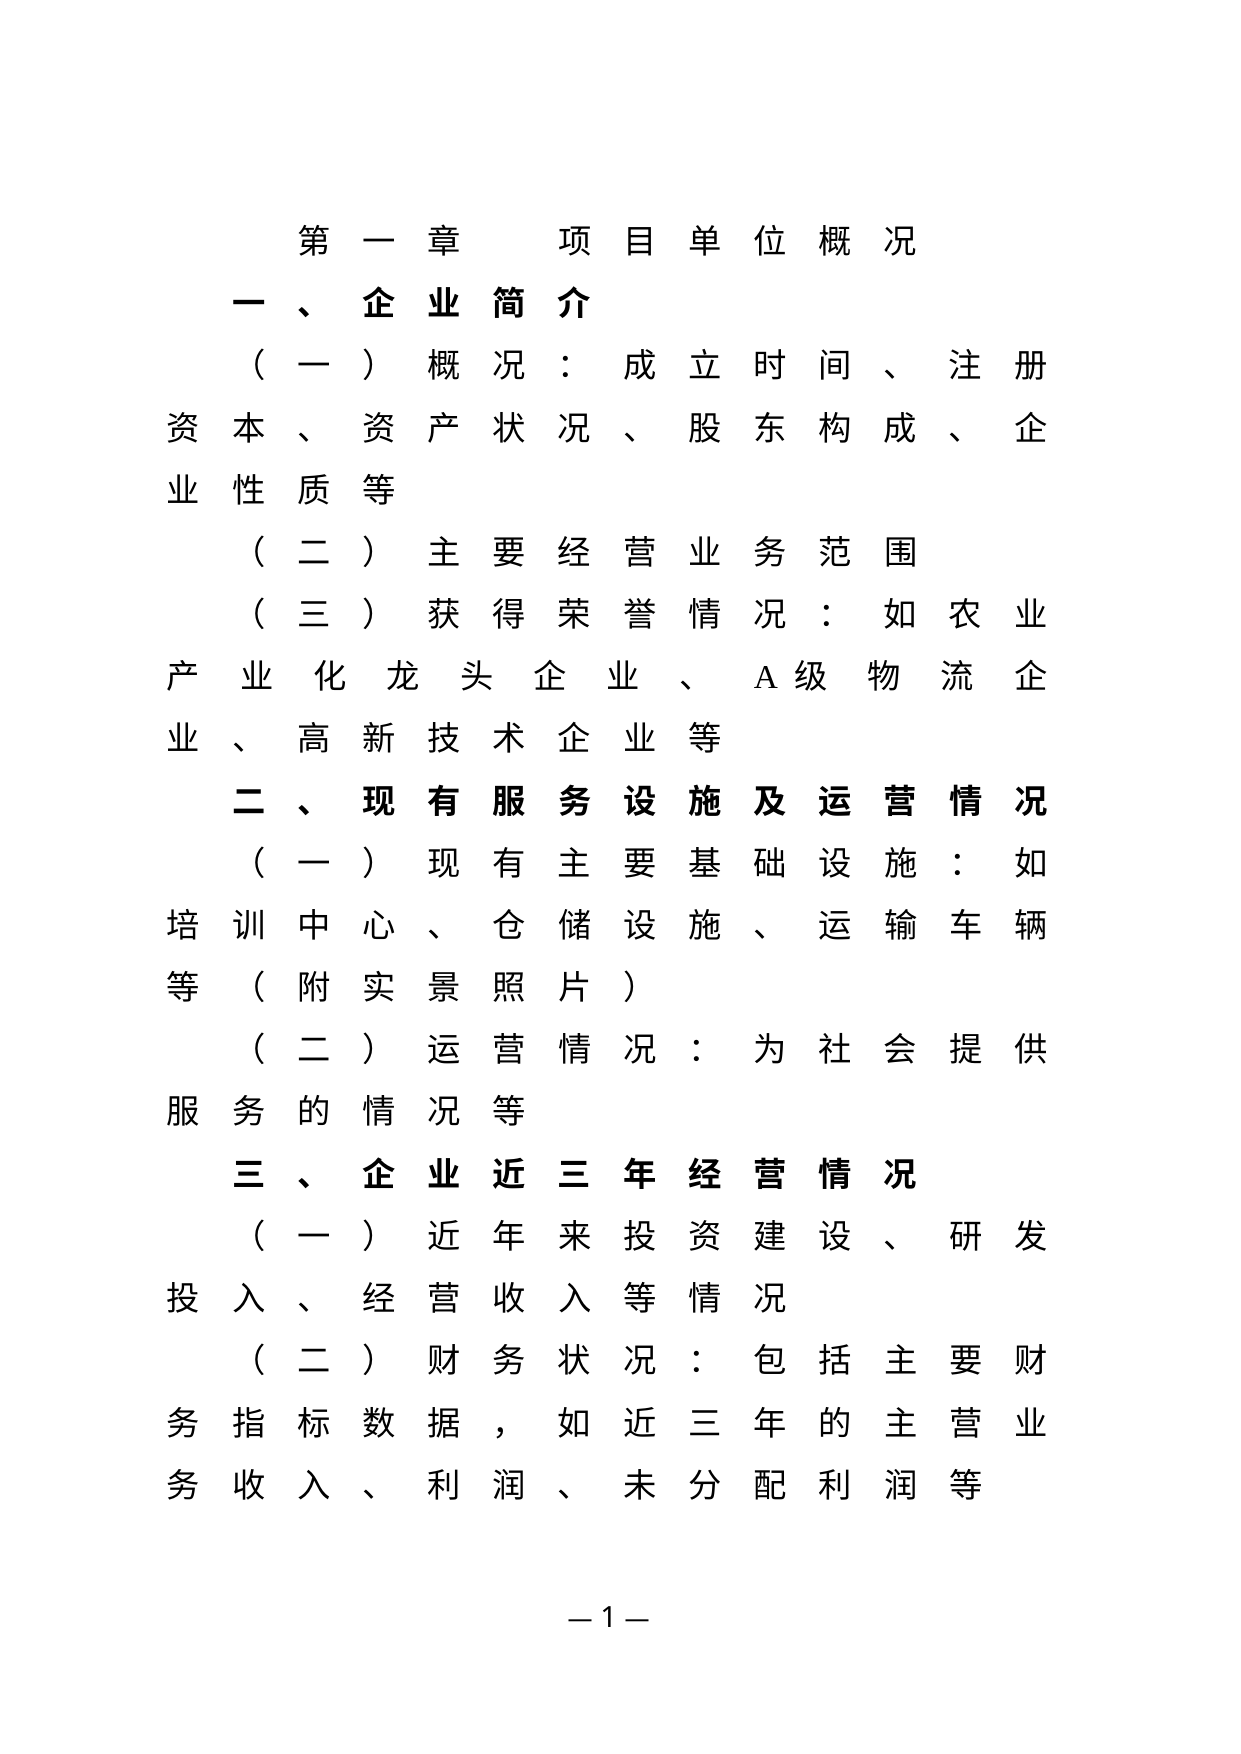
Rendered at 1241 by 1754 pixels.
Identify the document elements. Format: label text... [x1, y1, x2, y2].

text （二）主要经营业务范围 [167, 519, 1079, 581]
text 二、现有服务设施及运营情况 [167, 767, 1079, 829]
text 三、企业近三年经营情况 [167, 1141, 1079, 1203]
text （一）概况：成立时间、注册资本、资产状况、股东构成、企业性质等 [167, 332, 1079, 519]
text （一）现有主要基础设施：如培训中心、仓储设施、运输车辆等（附实景照片） [167, 829, 1079, 1016]
text （二）运营情况：为社会提供服务的情况等 [167, 1016, 1079, 1141]
list 项目单位概况 [167, 208, 1079, 270]
text （三）获得荣誉情况：如农业产业化龙头企业、A级物流企业、高新技术企业等 [167, 581, 1079, 767]
text （二）财务状况：包括主要财务指标数据，如近三年的主营业务收入、利润、未分配利润等 [167, 1327, 1079, 1514]
text （一）近年来投资建设、研发投入、经营收入等情况 [167, 1203, 1079, 1327]
text 一、企业简介 [167, 270, 1079, 332]
